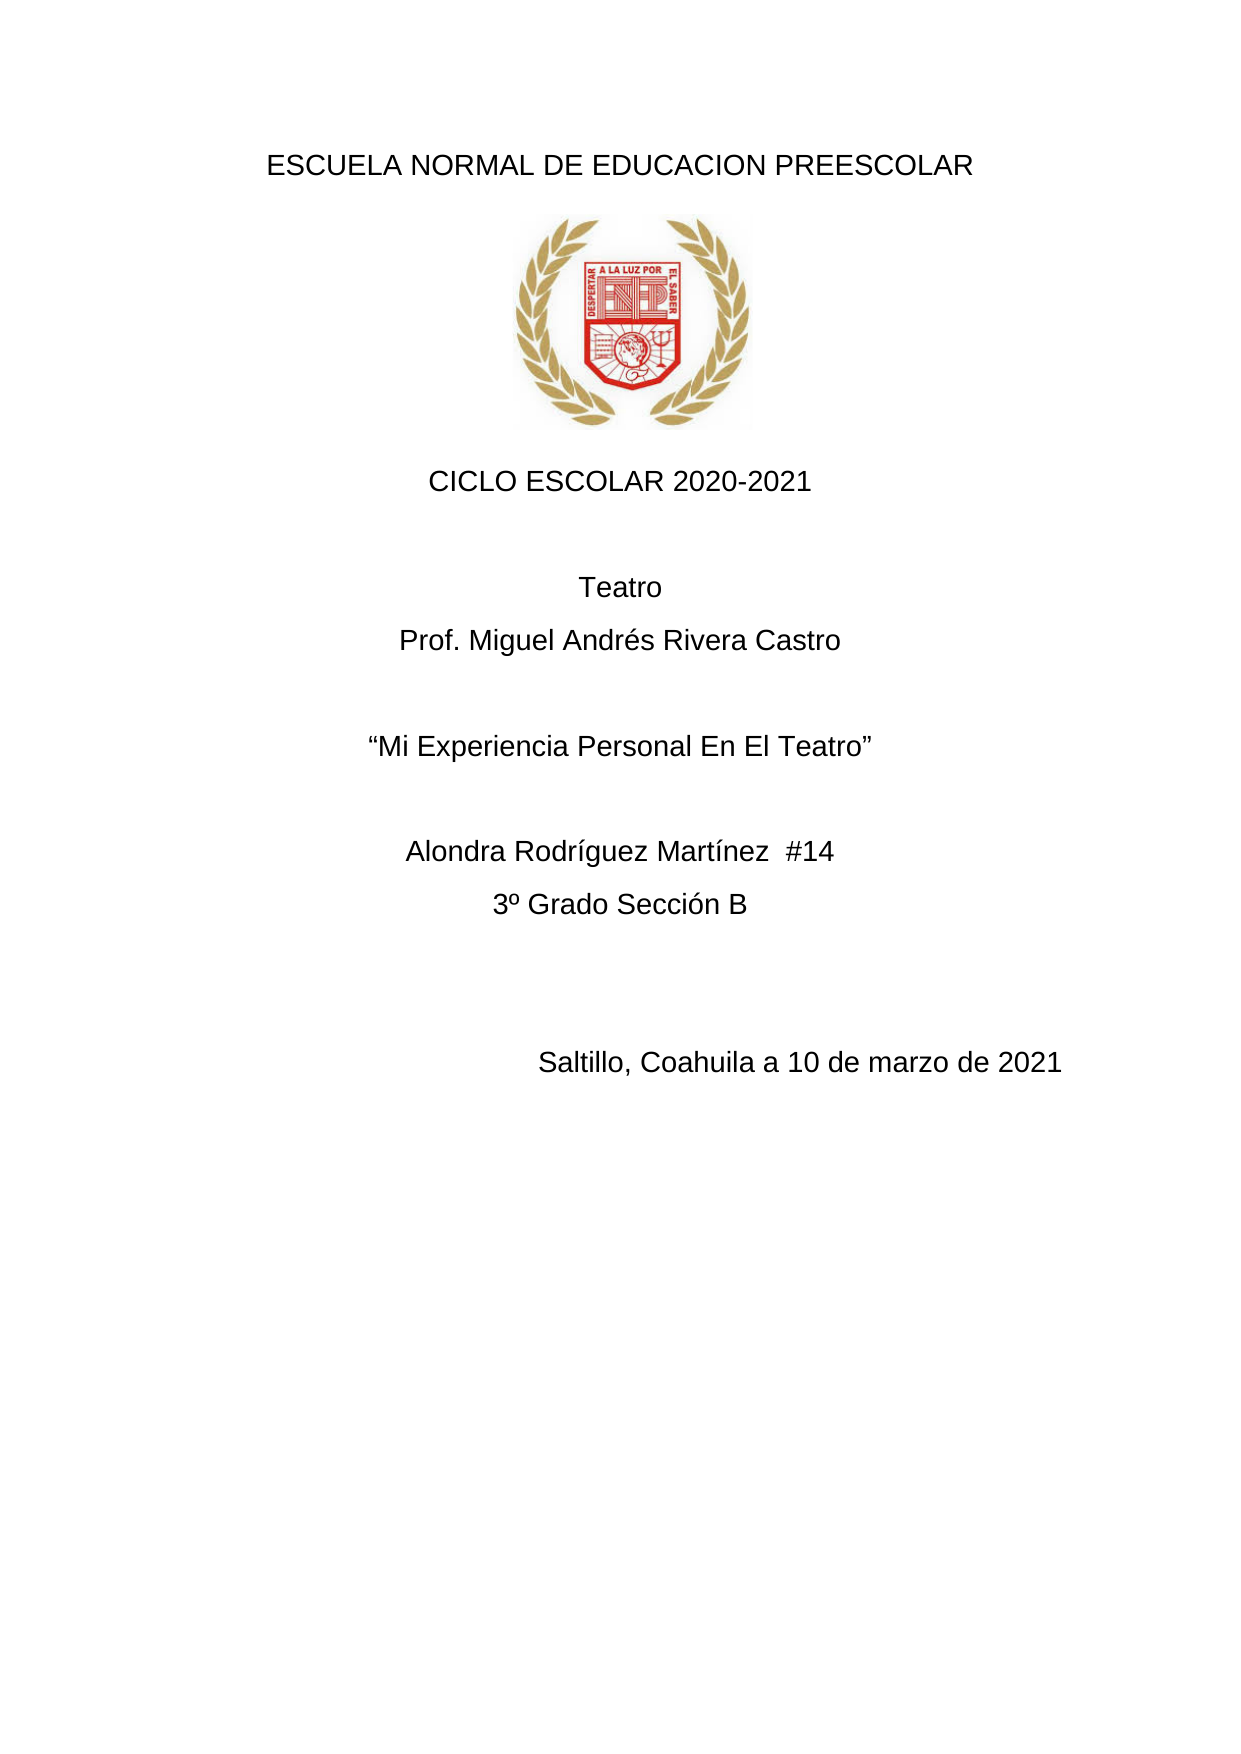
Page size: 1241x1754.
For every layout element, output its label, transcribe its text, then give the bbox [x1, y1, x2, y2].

text Alondra Rodríguez Martínez #14 [177, 834, 1063, 868]
text Prof. Miguel Andrés Rivera Castro [177, 623, 1063, 656]
text 3º Grado Sección B [177, 887, 1063, 921]
text CICLO ESCOLAR 2020-2021 [177, 464, 1063, 498]
text “Mi Experiencia Personal En El Teatro” [177, 728, 1063, 762]
picture [512, 214, 753, 430]
text Teatro [177, 570, 1063, 604]
text ESCUELA NORMAL DE EDUCACION PREESCOLAR [177, 148, 1063, 181]
text Saltillo, Coahuila a 10 de marzo de 2021 [177, 1045, 1063, 1079]
